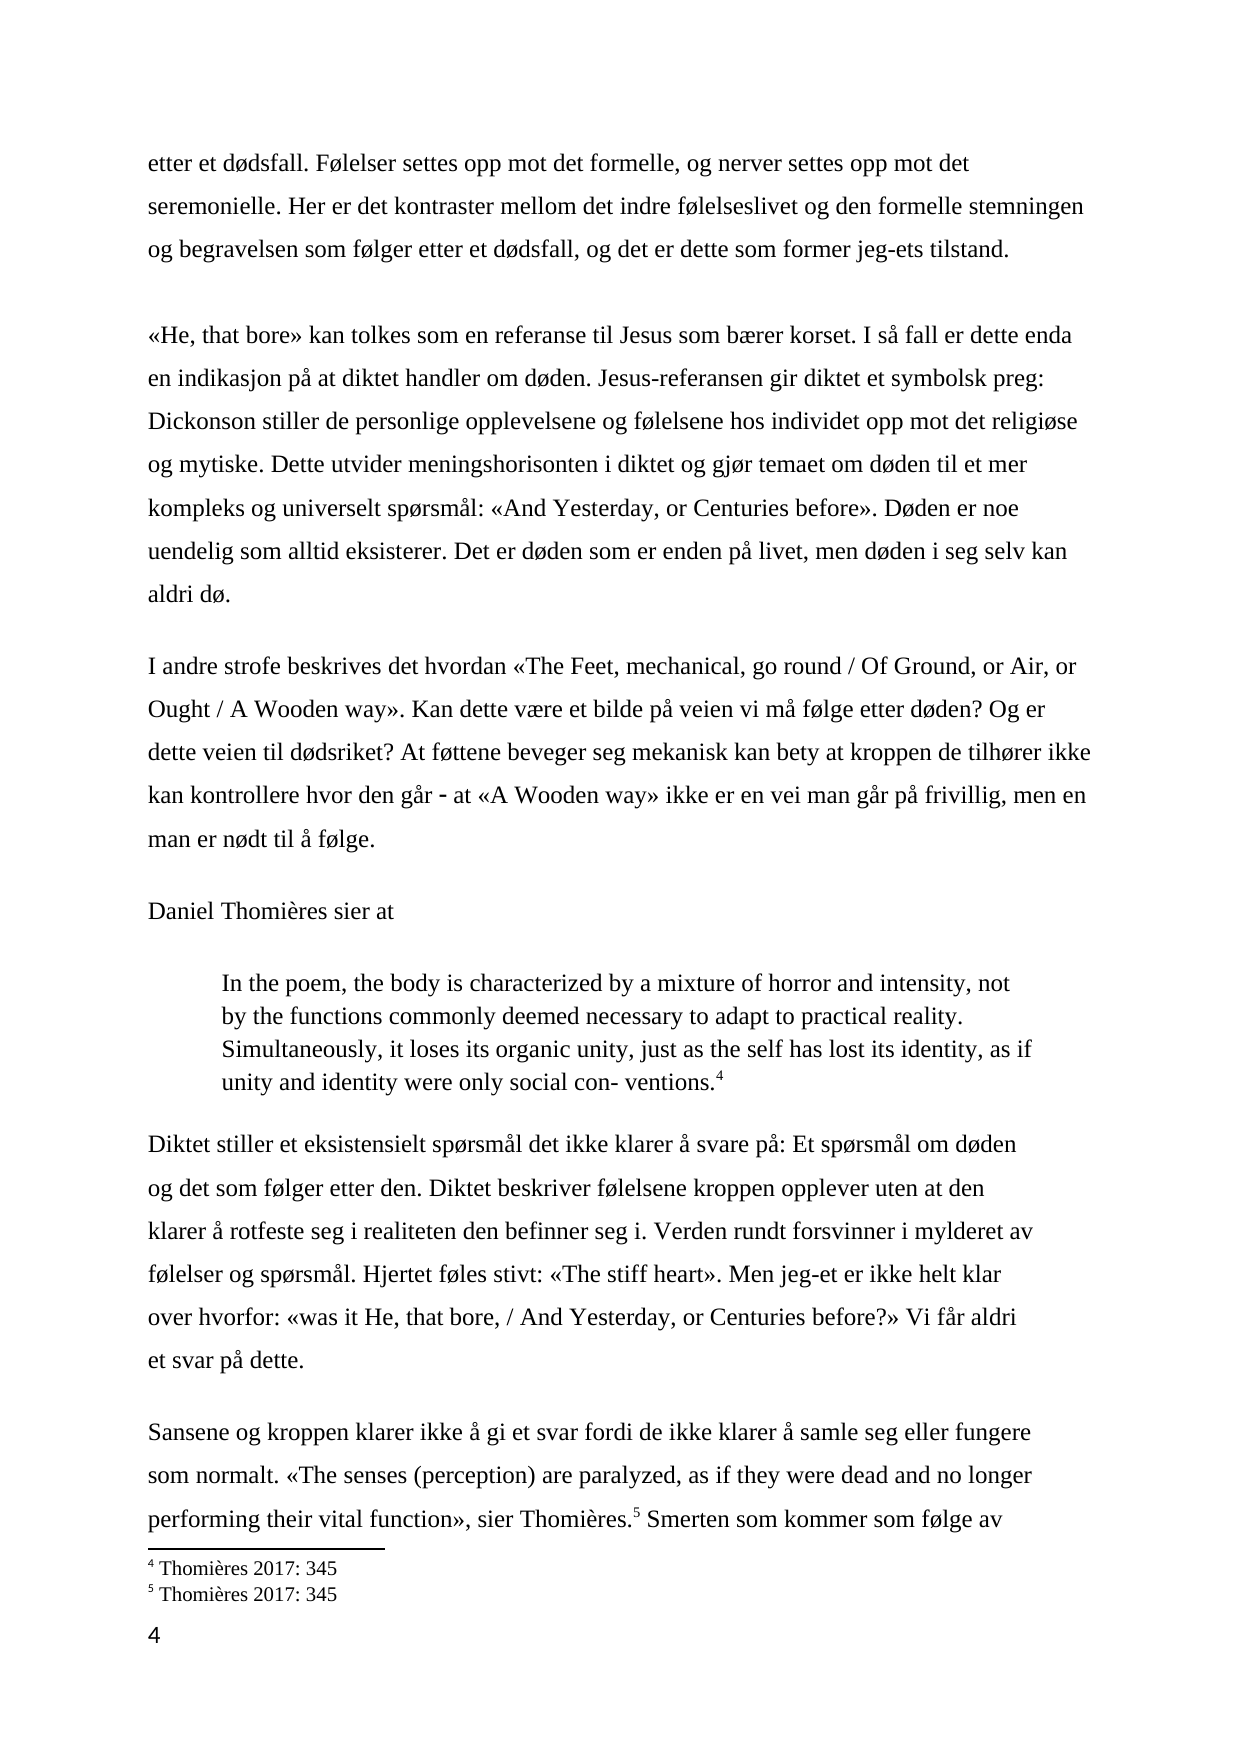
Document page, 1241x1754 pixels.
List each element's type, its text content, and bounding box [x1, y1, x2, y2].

text Daniel Thomières sier at [148, 896, 1093, 925]
text In the poem, the body is characterized by a mixture of horror and intensity, not by the functions commonly deemed necessary to adapt to practical reality. Simultaneously, it loses its organic unity, just as the self has lost its identity, as if unity and identity were only social con- ventions. [221, 968, 1034, 1096]
text «He, that bore» kan tolkes som en referanse til Jesus som bærer korset. I så fall er dette enda en indikasjon på at diktet handler om døden. Jesus-referansen gir diktet et symbolsk preg: Dickonson stiller de personlige opplevelsene og følelsene hos individet opp mot det religiøse og mytiske. Dette utvider meningshorisonten i diktet og gjør temaet om døden til et mer kompleks og universelt spørsmål: «And Yesterday, or Centuries before». Døden er noe uendelig som alltid eksisterer. Det er døden som er enden på livet, men døden i seg selv kan aldri dø. [148, 320, 1093, 608]
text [148, 1417, 1034, 1532]
text I andre strofe beskrives det hvordan «The Feet, mechanical, go round / Of Ground, or Air, or Ought / A Wooden way». Kan dette være et bilde på veien vi må følge etter døden? Og er dette veien til dødsriket? At føttene beveger seg mekanisk kan bety at kroppen de tilhører ikke kan kontrollere hvor den går at «A Wooden way» ikke er en vei man går på frivillig, men en man er nødt til å følge. [148, 651, 1093, 852]
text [148, 148, 1093, 263]
text Diktet stiller et eksistensielt spørsmål det ikke klarer å svare på: Et spørsmål om døden og det som følger etter den. Diktet beskriver følelsene kroppen opplever uten at den klarer å rotfeste seg i realiteten den befinner seg i. Verden rundt forsvinner i mylderet av følelser og spørsmål. Hjertet føles stivt: «The stiff heart». Men jeg-et er ikke helt klar over hvorfor: «was it He, that bore, / And Yesterday, or Centuries before?» Vi får aldri et svar på dette. [148, 1129, 1034, 1374]
